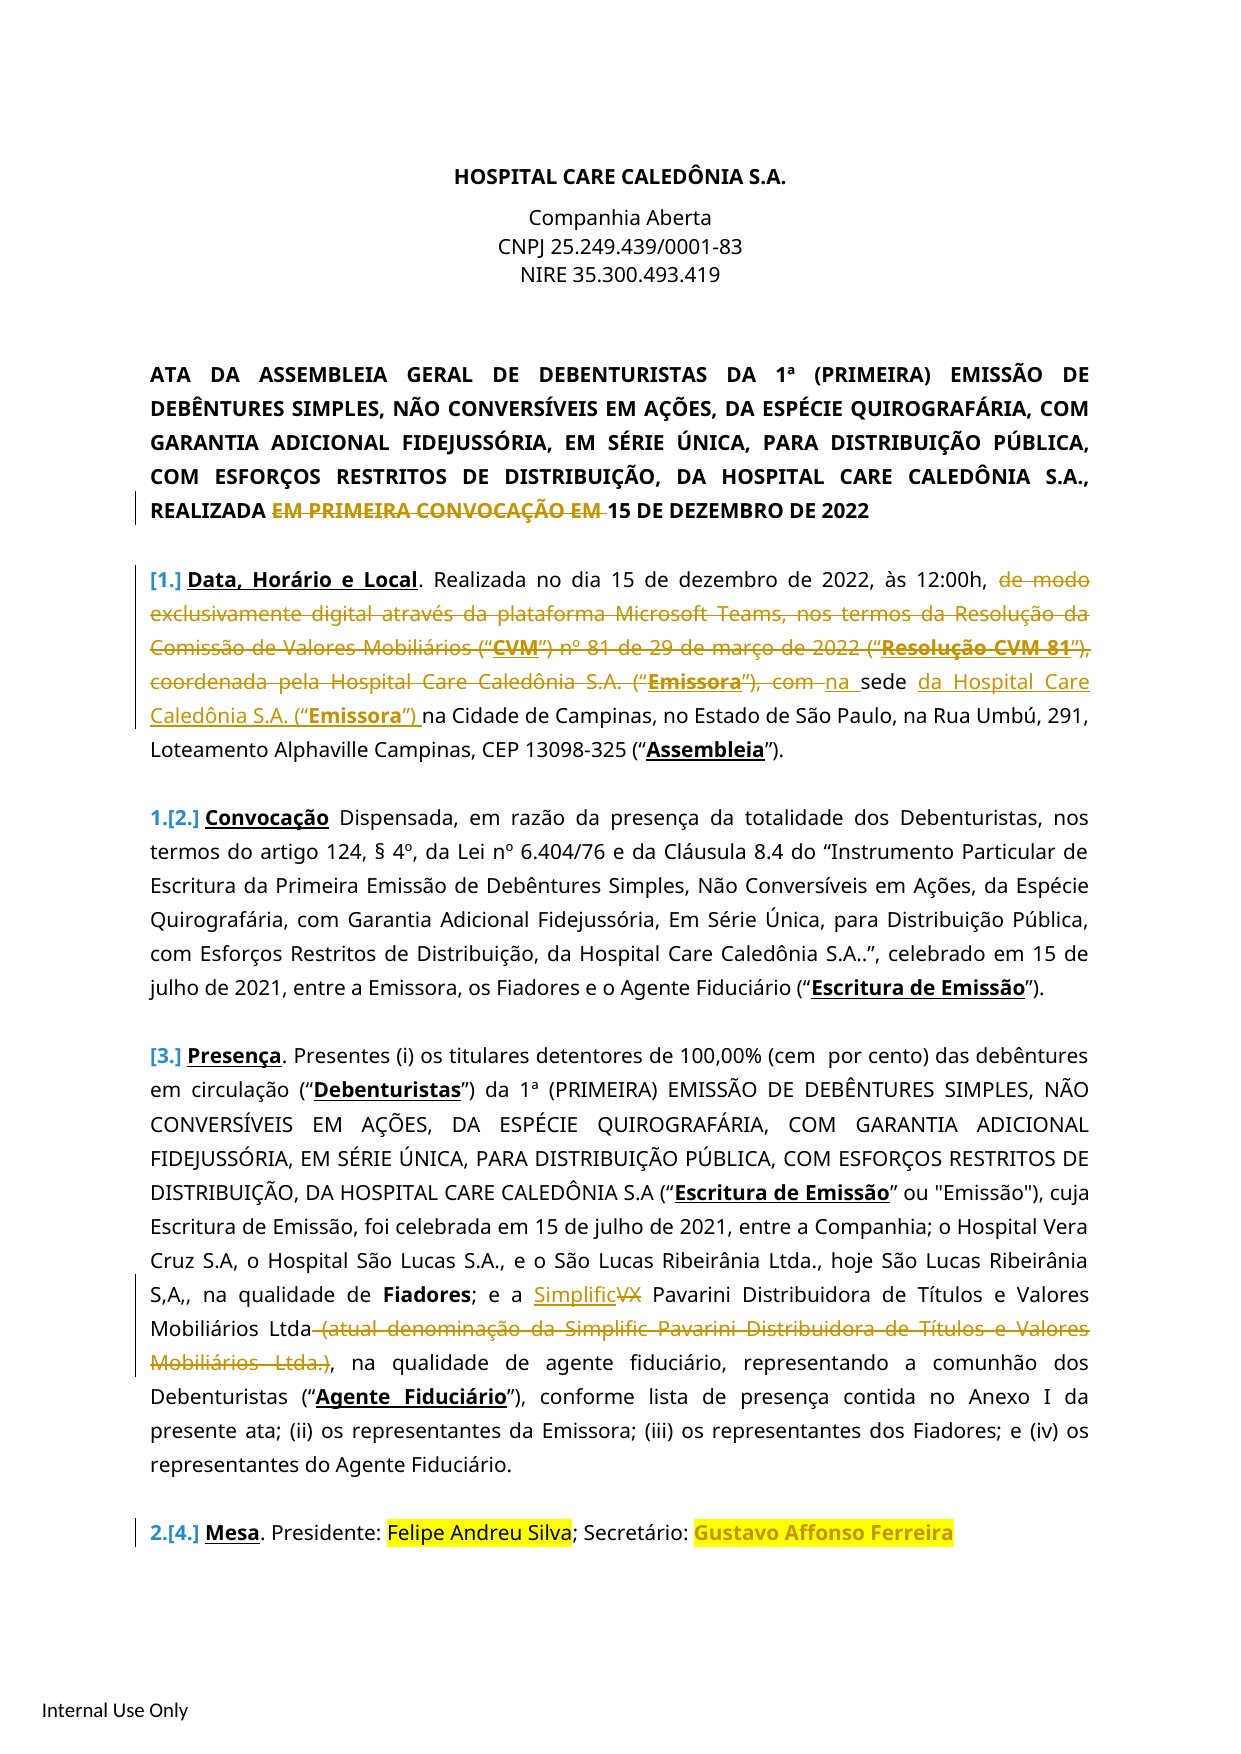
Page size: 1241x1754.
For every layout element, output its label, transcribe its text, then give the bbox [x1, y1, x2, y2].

list Data, Horário e Local. Realizada no dia 15 de dezembro de 2022, às 12:00h, sede na Cidade de Campinas, no Estado de São Paulo, na Rua Umbú, 291, Loteamento Alphaville Campinas, CEP 13098-325 (“Assembleia”). [150, 651, 1090, 763]
text CNPJ 25.249.439/0001-83 [150, 232, 1090, 260]
text NIRE 35.300.493.419 [150, 260, 1090, 289]
list Data, Horário e Local. Realizada no dia 15 de dezembro de 2022, às 12:00h, sede na Cidade de Campinas, no Estado de São Paulo, na Rua Umbú, 291, Loteamento Alphaville Campinas, CEP 13098-325 (“Assembleia”). [150, 565, 1090, 615]
list Convocação Dispensada, em razão da presença da totalidade dos Debenturistas, nos termos do artigo 124, § 4º, da Lei nº 6.404/76 e da Cláusula 8.4 do “Instrumento Particular de Escritura da Primeira Emissão de Debêntures Simples, Não Conversíveis em Ações, da Espécie Quirografária, com Garantia Adicional Fidejussória, Em Série Única, para Distribuição Pública, com Esforços Restritos de Distribuição, da Hospital Care Caledônia S.A..”, celebrado em 15 de julho de 2021, entre a Emissora, os Fiadores e o Agente Fiduciário (“Escritura de Emissão”). [150, 803, 1090, 1002]
list Presença. Presentes (i) os titulares detentores de 100,00% (cem por cento) das debêntures em circulação (“Debenturistas”) da 1ª (PRIMEIRA) EMISSÃO DE DEBÊNTURES SIMPLES, NÃO CONVERSÍVEIS EM AÇÕES, DA ESPÉCIE QUIROGRAFÁRIA, COM GARANTIA ADICIONAL FIDEJUSSÓRIA, EM SÉRIE ÚNICA, PARA DISTRIBUIÇÃO PÚBLICA, COM ESFORÇOS RESTRITOS DE DISTRIBUIÇÃO, DA HOSPITAL CARE CALEDÔNIA S.A (“Escritura de Emissão” ou "Emissão"), cuja Escritura de Emissão, foi celebrada em 15 de julho de 2021, entre a Companhia; o Hospital Vera Cruz S.A, o Hospital São Lucas S.A., e o São Lucas Ribeirânia Ltda., hoje São Lucas Ribeirânia S,A,, na qualidade de Fiadores; e a Pavarini Distribuidora de Títulos e Valores Mobiliários Ltda, na qualidade de agente fiduciário, representando a comunhão dos Debenturistas (“Agente Fiduciário”), conforme lista de presença contida no Anexo I da presente ata; (ii) os representantes da Emissora; (iii) os representantes dos Fiadores; e (iv) os representantes do Agente Fiduciário. [150, 1042, 1090, 1479]
text Companhia Aberta [150, 203, 1090, 232]
text HOSPITAL CARE CALEDÔNIA S.A. [150, 162, 1090, 191]
list Mesa. Presidente: Felipe Andreu Silva; Secretário: Gustavo Affonso Ferreira [150, 1518, 1090, 1547]
list Data, Horário e Local. Realizada no dia 15 de dezembro de 2022, às 12:00h, sede na Cidade de Campinas, no Estado de São Paulo, na Rua Umbú, 291, Loteamento Alphaville Campinas, CEP 13098-325 (“Assembleia”). [150, 616, 1090, 649]
text ATA DA ASSEMBLEIA GERAL DE DEBENTURISTAS DA 1ª (PRIMEIRA) EMISSÃO DE DEBÊNTURES SIMPLES, NÃO CONVERSÍVEIS EM AÇÕES, DA ESPÉCIE QUIROGRAFÁRIA, COM GARANTIA ADICIONAL FIDEJUSSÓRIA, EM SÉRIE ÚNICA, PARA DISTRIBUIÇÃO PÚBLICA, COM ESFORÇOS RESTRITOS DE DISTRIBUIÇÃO, DA HOSPITAL CARE CALEDÔNIA S.A., REALIZADA 15 DE DEZEMBRO DE 2022 [150, 360, 1090, 525]
